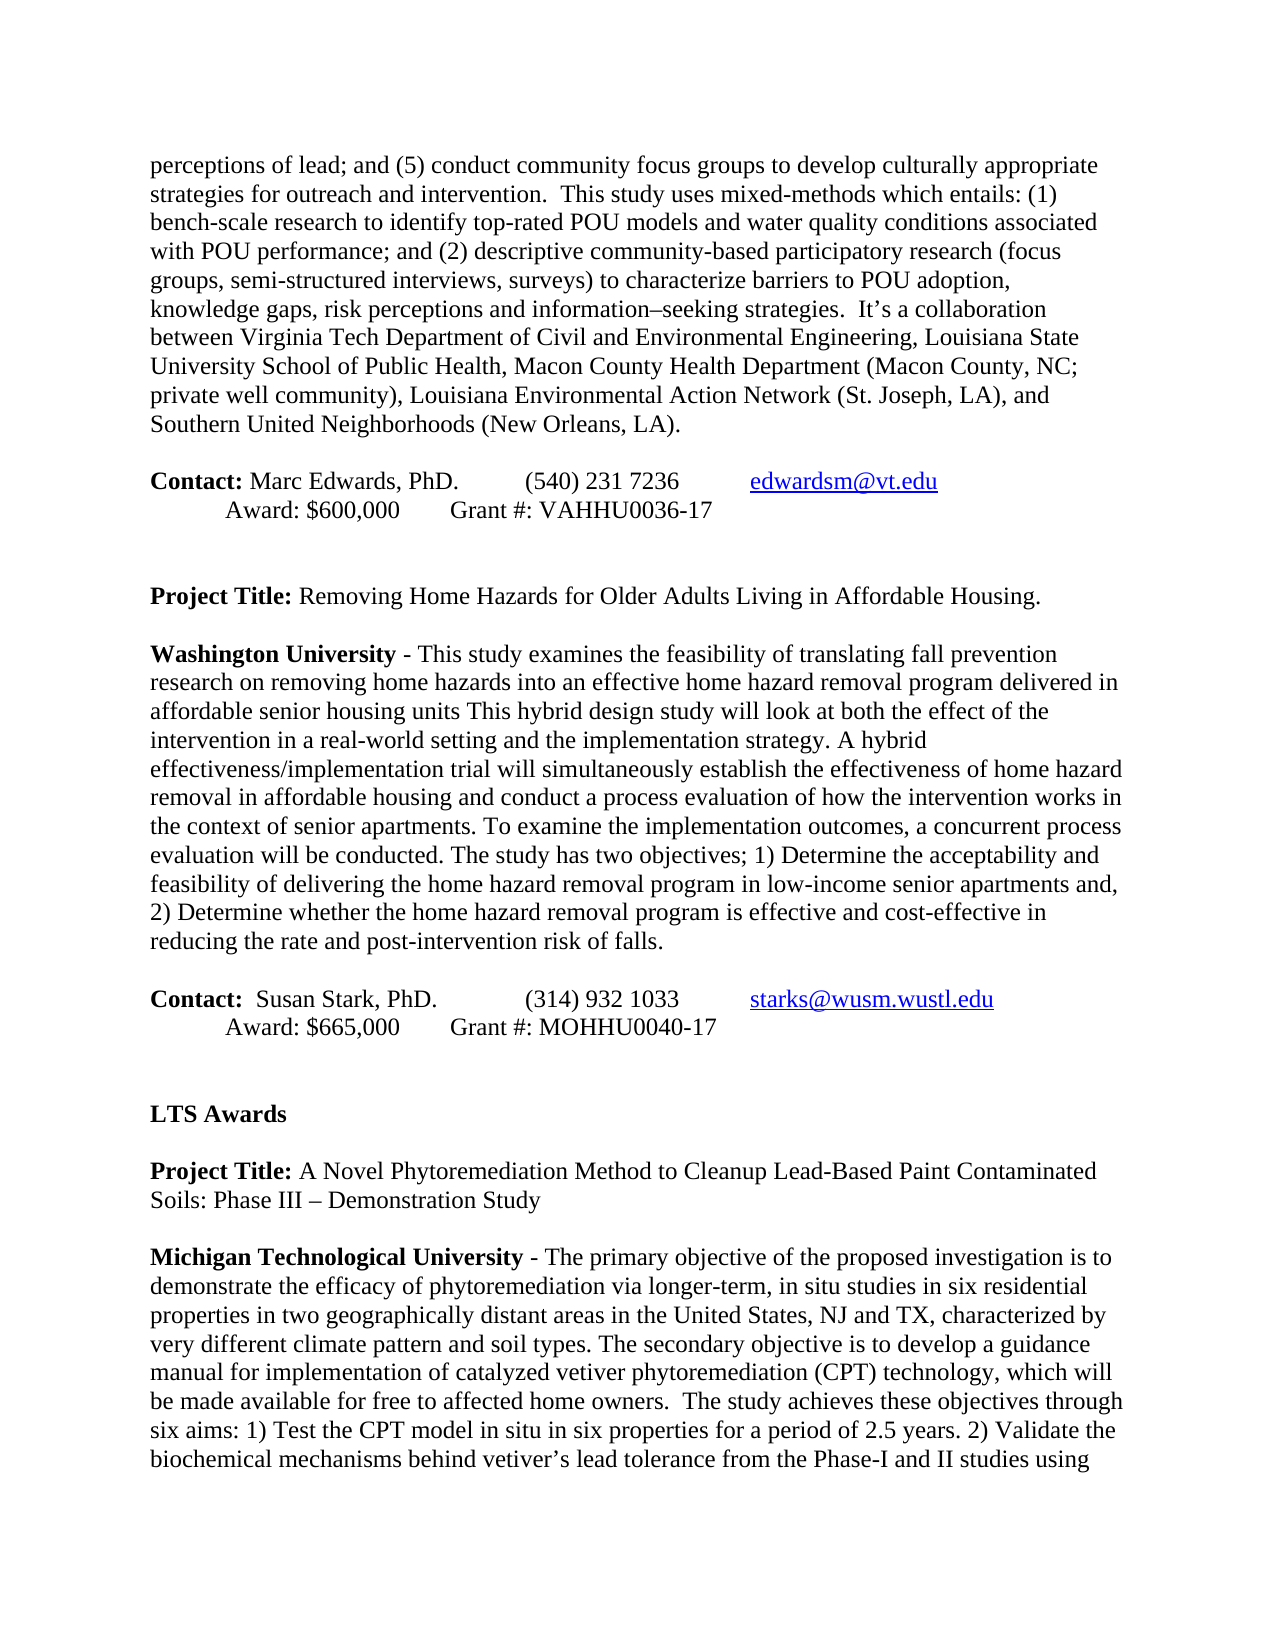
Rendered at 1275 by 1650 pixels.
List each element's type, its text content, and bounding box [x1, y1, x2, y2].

text Contact: Susan Stark, PhD. (314) 932 1033 starks@wusm.wustl.edu [150, 984, 1125, 1012]
text Contact: Marc Edwards, PhD. (540) 231 7236 edwardsm@vt.edu [150, 466, 1125, 495]
text Award: $665,000 Grant #: MOHHU0040-17 [150, 1012, 1125, 1041]
text Washington University - This study examines the feasibility of translating fall prevention research on removing home hazards into an effective home hazard removal program delivered in affordable senior housing units This hybrid design study will look at both the effect of the intervention in a real-world setting and the implementation strategy. A hybrid effectiveness/implementation trial will simultaneously establish the effectiveness of home hazard removal in affordable housing and conduct a process evaluation of how the intervention works in the context of senior apartments. To examine the implementation outcomes, a concurrent process evaluation will be conducted. The study has two objectives; 1) Determine the acceptability and feasibility of delivering the home hazard removal program in low-income senior apartments and, 2) Determine whether the home hazard removal program is effective and cost-effective in reducing the rate and post-intervention risk of falls. [150, 639, 1125, 955]
text LTS Awards [150, 1099, 1125, 1127]
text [150, 1242, 1125, 1472]
text Project Title: A Novel Phytoremediation Method to Cleanup Lead-Based Paint Contaminated Soils: Phase III – Demonstration Study [150, 1156, 1125, 1214]
text Award: $600,000 Grant #: VAHHU0036-17 [150, 495, 1125, 524]
text Project Title: Removing Home Hazards for Older Adults Living in Affordable Housing. [150, 581, 1125, 610]
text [150, 150, 1125, 437]
